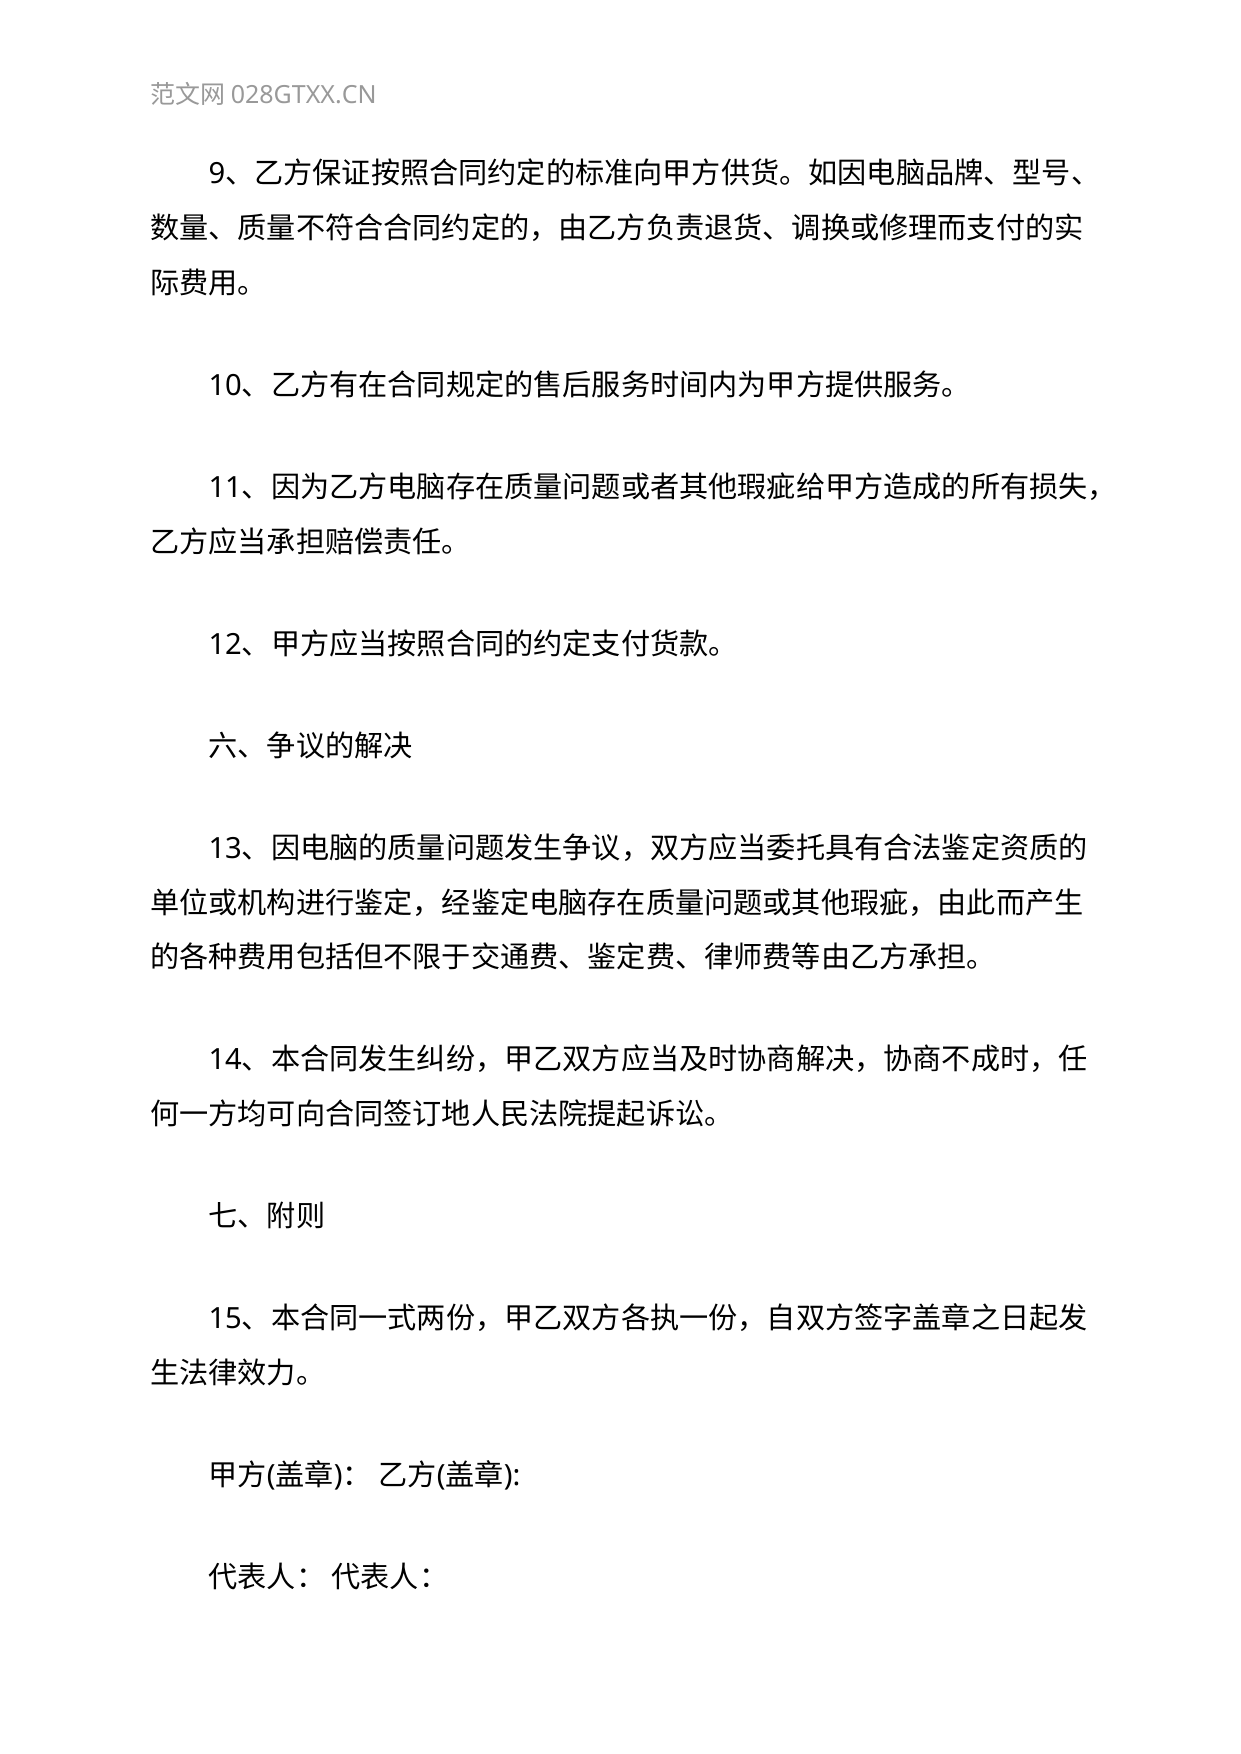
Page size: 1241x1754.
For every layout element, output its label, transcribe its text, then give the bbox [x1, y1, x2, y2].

text 甲方(盖章)： 乙方(盖章): [150, 1451, 1090, 1493]
text 13、因电脑的质量问题发生争议，双方应当委托具有合法鉴定资质的单位或机构进行鉴定，经鉴定电脑存在质量问题或其他瑕疵，由此而产生的各种费用包括但不限于交通费、鉴定费、律师费等由乙方承担。 [150, 824, 1090, 976]
text 七、附则 [150, 1193, 1090, 1235]
text 11、因为乙方电脑存在质量问题或者其他瑕疵给甲方造成的所有损失，乙方应当承担赔偿责任。 [150, 464, 1090, 561]
text 12、甲方应当按照合同的约定支付货款。 [150, 620, 1090, 663]
text 9、乙方保证按照合同约定的标准向甲方供货。如因电脑品牌、型号、数量、质量不符合合同约定的，由乙方负责退货、调换或修理而支付的实际费用。 [150, 150, 1090, 302]
text 14、本合同发生纠纷，甲乙双方应当及时协商解决，协商不成时，任何一方均可向合同签订地人民法院提起诉讼。 [150, 1036, 1090, 1133]
text 10、乙方有在合同规定的售后服务时间内为甲方提供服务。 [150, 362, 1090, 404]
text 15、本合同一式两份，甲乙双方各执一份，自双方签字盖章之日起发生法律效力。 [150, 1294, 1090, 1392]
text 六、争议的解决 [150, 722, 1090, 765]
text 代表人： 代表人： [150, 1553, 1090, 1595]
